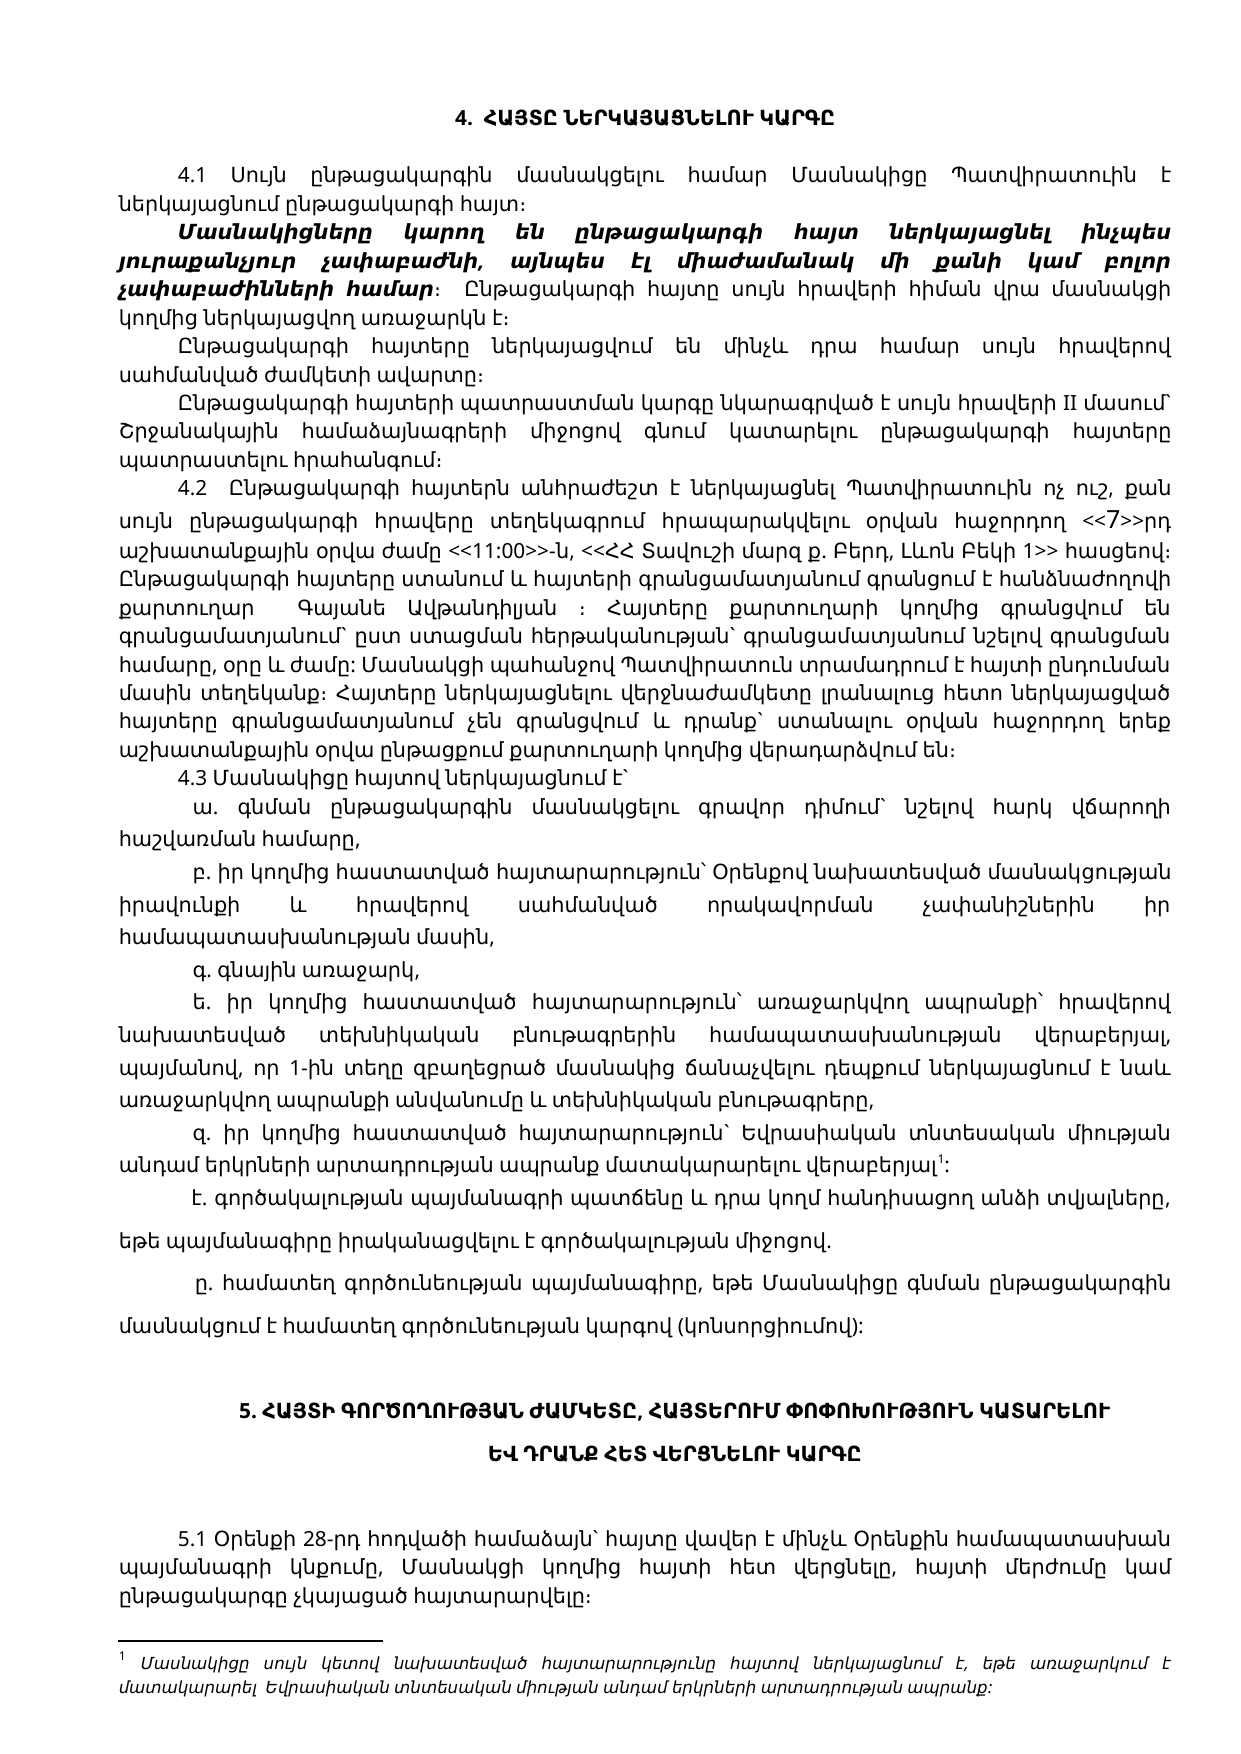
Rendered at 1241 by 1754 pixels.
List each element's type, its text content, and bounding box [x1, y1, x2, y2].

text գ. գնային առաջարկ, [118, 955, 1171, 983]
text ը. համատեղ գործունեության պայմանագիրը, եթե Մասնակիցը գնման ընթացակարգին մասնակցում է համատեղ գործունեության կարգով (կոնսորցիումով): [118, 1268, 1171, 1339]
text ե. իր կողմից հաստատված հայտարարություն՝ առաջարկվող ապրանքի՝ հրավերով նախատեսված տեխնիկական բնութագրերին համապատասխանության վերաբերյալ, պայմանով, որ 1-ին տեղը զբաղեցրած մասնակից ճանաչվելու դեպքում ներկայացնում է նաև առաջարկվող ապրանքի անվանումը և տեխնիկական բնութագրերը, [118, 987, 1171, 1114]
text ԵՎ ԴՐԱՆՔ ՀԵՏ ՎԵՐՑՆԵԼՈՒ ԿԱՐԳԸ [118, 1439, 1171, 1467]
text 4.3 Մասնակիցը հայտով ներկայացնում է` [118, 763, 1171, 792]
text բ. իր կողմից հաստատված հայտարարություն՝ Օրենքով նախատեսված մասնակցության իրավունքի և հրավերով սահմանված որակավորման չափանիշներին իր համապատասխանության մասին, [118, 857, 1171, 951]
text Ընթացակարգի հայտերի պատրաստման կարգը նկարագրված է սույն հրավերի II մասում` Շրջանակային համաձայնագրերի միջոցով գնում կատարելու ընթացակարգի հայտերը պատրաստելու հրահանգում։ [118, 388, 1171, 473]
text է. գործակալության պայմանագրի պատճենը և դրա կողմ հանդիսացող անձի տվյալները, եթե պայմանագիրը իրականացվելու է գործակալության միջոցով. [118, 1183, 1171, 1254]
text 4. ՀԱՅՏԸ ՆԵՐԿԱՅԱՑՆԵԼՈՒ ԿԱՐԳԸ [118, 103, 1171, 132]
text Ընթացակարգի հայտերը ներկայացվում են մինչև դրա համար սույն հրավերով սահմանված ժամկետի ավարտը։ [118, 331, 1171, 388]
text 4.1 Սույն ընթացակարգին մասնակցելու համար Մասնակիցը Պատվիրատուին է ներկայացնում ընթացակարգի հայտ։ [118, 161, 1171, 217]
text Մասնակիցները կարող են ընթացակարգի հայտ ներկայացնել ինչպես յուրաքանչյուր չափաբաժնի, այնպես էլ միաժամանակ մի քանի կամ բոլոր չափաբաժինների համար։ Ընթացակարգի հայտը սույն հրավերի հիման վրա մասնակցի կողմից ներկայացվող առաջարկն է։ [118, 217, 1171, 331]
text ա. գնման ընթացակարգին մասնակցելու գրավոր դիմում` նշելով հարկ վճարողի հաշվառման համարը, [118, 792, 1171, 853]
text զ. իր կողմից հաստատված հայտարարություն` Եվրասիական տնտեսական միության անդամ երկրների արտադրության ապրանք մատակարարելու վերաբերյալ: [118, 1118, 1171, 1179]
text 4.2 Ընթացակարգի հայտերն անհրաժեշտ է ներկայացնել Պատվիրատուին ոչ ուշ, քան սույն ընթացակարգի հրավերը տեղեկագրում հրապարակվելու օրվան հաջորդող <<7>>րդ աշխատանքային օրվա ժամը <<11:00>>-ն, <<ՀՀ Տավուշի մարզ ք. Բերդ, Լևոն Բեկի 1>> հասցեով։ Ընթացակարգի հայտերը ստանում և հայտերի գրանցամատյանում գրանցում է հանձնաժողովի քարտուղար Գայանե Ավթանդիլյան ։ Հայտերը քարտուղարի կողմից գրանցվում են գրանցամատյանում` ըստ ստացման հերթականության` գրանցամատյանում նշելով գրանցման համարը, օրը և ժամը: Մասնակցի պահանջով Պատվիրատուն տրամադրում է հայտի ընդունման մասին տեղեկանք։ Հայտերը ներկայացնելու վերջնաժամկետը լրանալուց հետո ներկայացված հայտերը գրանցամատյանում չեն գրանցվում և դրանք` ստանալու օրվան հաջորդող երեք աշխատանքային օրվա ընթացքում քարտուղարի կողմից վերադարձվում են։ [118, 473, 1171, 763]
text 5.1 Օրենքի 28-րդ հոդվածի համաձայն` հայտը վավեր է մինչև Օրենքին համապատասխան պայմանագրի կնքումը, Մասնակցի կողմից հայտի հետ վերցնելը, հայտի մերժումը կամ ընթացակարգը չկայացած հայտարարվելը։ [118, 1524, 1171, 1609]
text 5. ՀԱՅՏԻ ԳՈՐԾՈՂՈՒԹՅԱՆ ԺԱՄԿԵՏԸ, ՀԱՅՏԵՐՈՒՄ ՓՈՓՈԽՈՒԹՅՈՒՆ ԿԱՏԱՐԵԼՈՒ [118, 1396, 1171, 1424]
